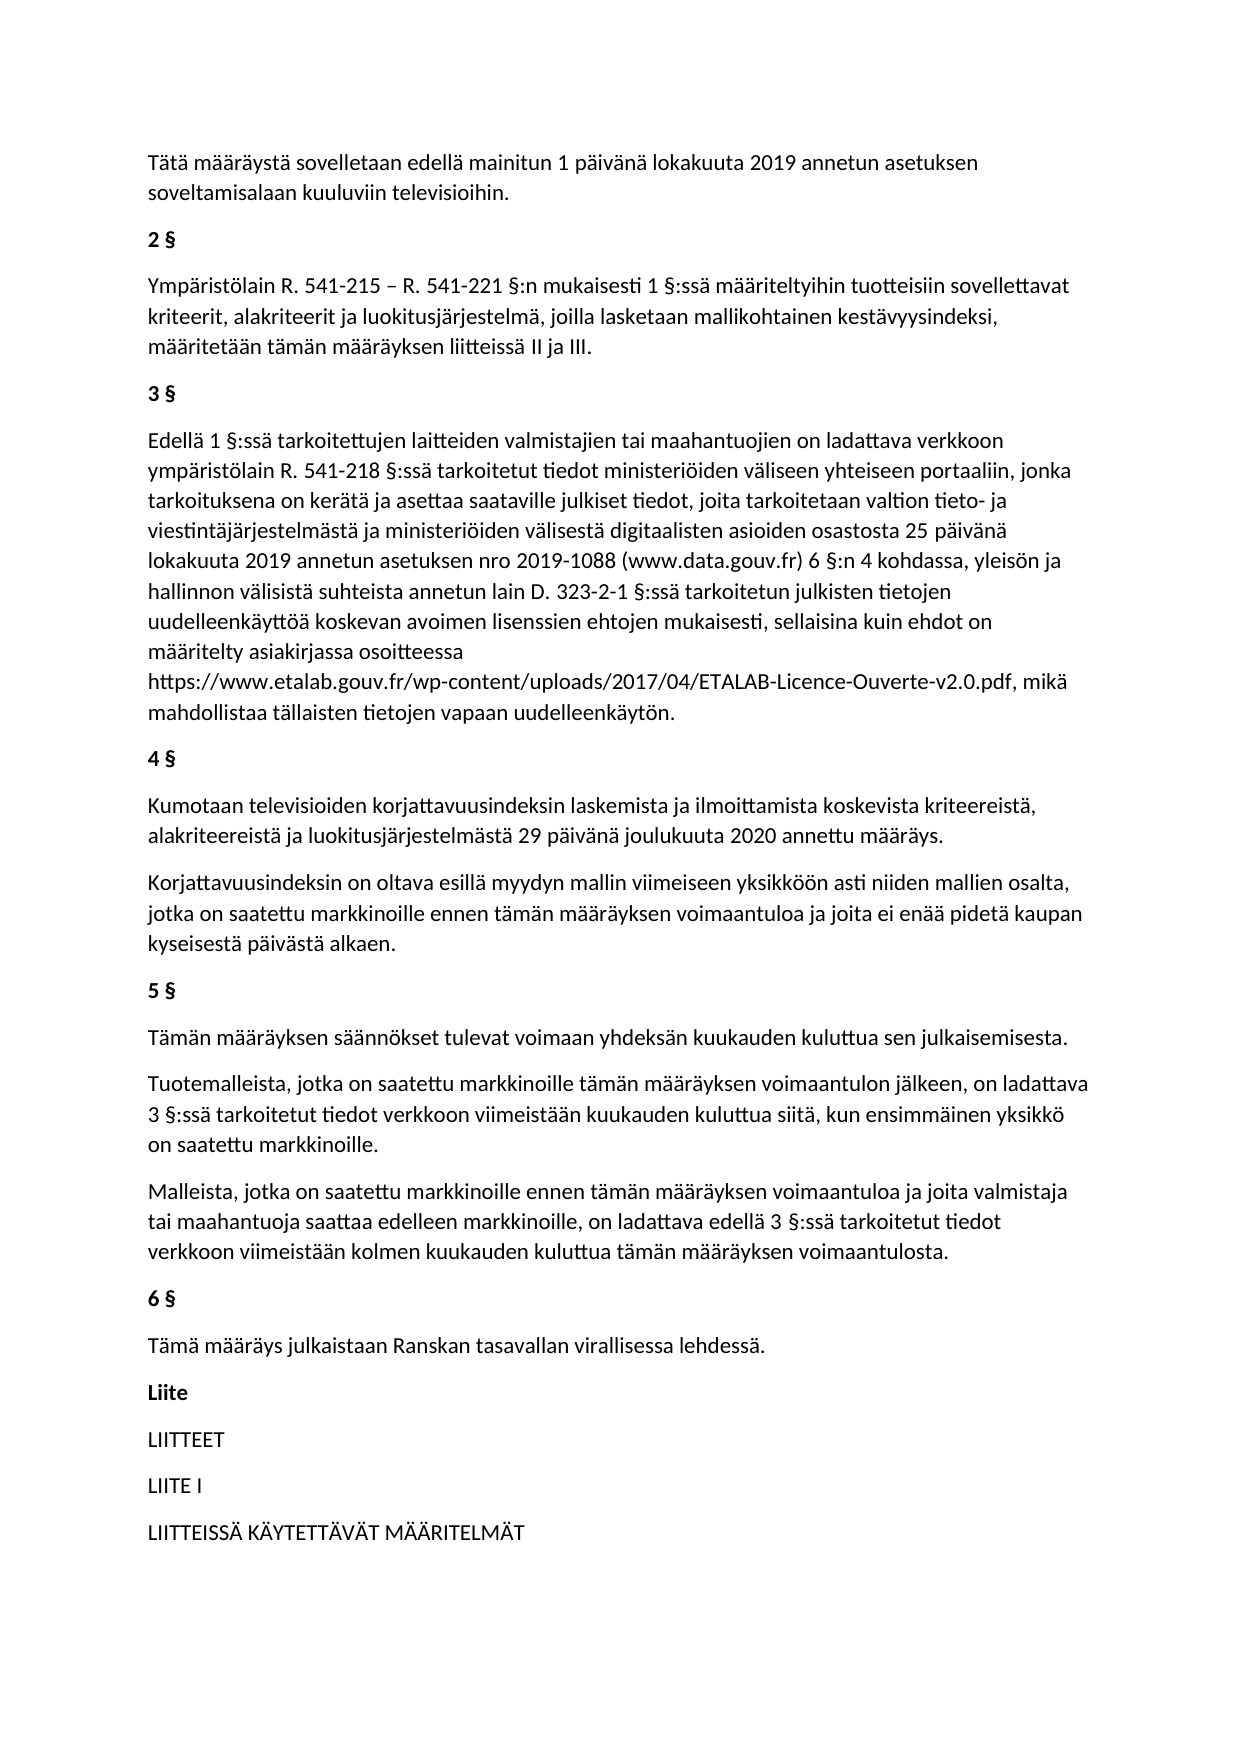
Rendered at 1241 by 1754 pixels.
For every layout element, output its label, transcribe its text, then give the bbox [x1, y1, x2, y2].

text Kumotaan televisioiden korjattavuusindeksin laskemista ja ilmoittamista koskevista kriteereistä, alakriteereistä ja luokitusjärjestelmästä 29 päivänä joulukuuta 2020 annettu määräys. [148, 791, 1093, 849]
text 4 § [148, 744, 1093, 772]
text 5 § [148, 976, 1093, 1004]
text Ympäristölain R. 541-215 – R. 541-221 §:n mukaisesti 1 §:ssä määriteltyihin tuotteisiin sovellettavat kriteerit, alakriteerit ja luokitusjärjestelmä, joilla lasketaan mallikohtainen kestävyysindeksi, määritetään tämän määräyksen liitteissä II ja III. [148, 272, 1093, 360]
text Tämän määräyksen säännökset tulevat voimaan yhdeksän kuukauden kuluttua sen julkaisemisesta. [148, 1023, 1093, 1051]
text Tätä määräystä sovelletaan edellä mainitun 1 päivänä lokakuuta 2019 annetun asetuksen soveltamisalaan kuuluviin televisioihin. [148, 148, 1093, 206]
text Malleista, jotka on saatettu markkinoille ennen tämän määräyksen voimaantuloa ja joita valmistaja tai maahantuoja saattaa edelleen markkinoille, on ladattava edellä 3 §:ssä tarkoitetut tiedot verkkoon viimeistään kolmen kuukauden kuluttua tämän määräyksen voimaantulosta. [148, 1177, 1093, 1265]
text 6 § [148, 1284, 1093, 1312]
text LIITTEISSÄ KÄYTETTÄVÄT MÄÄRITELMÄT [148, 1518, 1093, 1546]
text 3 § [148, 379, 1093, 407]
text Korjattavuusindeksin on oltava esillä myydyn mallin viimeiseen yksikköön asti niiden mallien osalta, jotka on saatettu markkinoille ennen tämän määräyksen voimaantuloa ja joita ei enää pidetä kaupan kyseisestä päivästä alkaen. [148, 868, 1093, 957]
text Edellä 1 §:ssä tarkoitettujen laitteiden valmistajien tai maahantuojien on ladattava verkkoon ympäristölain R. 541-218 §:ssä tarkoitetut tiedot ministeriöiden väliseen yhteiseen portaaliin, jonka tarkoituksena on kerätä ja asettaa saataville julkiset tiedot, joita tarkoitetaan valtion tieto- ja viestintäjärjestelmästä ja ministeriöiden välisestä digitaalisten asioiden osastosta 25 päivänä lokakuuta 2019 annetun asetuksen nro 2019-1088 (www.data.gouv.fr) 6 §:n 4 kohdassa, yleisön ja hallinnon välisistä suhteista annetun lain D. 323-2-1 §:ssä tarkoitetun julkisten tietojen uudelleenkäyttöä koskevan avoimen lisenssien ehtojen mukaisesti, sellaisina kuin ehdot on määritelty asiakirjassa osoitteessa https://www.etalab.gouv.fr/wp-content/uploads/2017/04/ETALAB-Licence-Ouverte-v2.0.pdf, mikä mahdollistaa tällaisten tietojen vapaan uudelleenkäytön. [148, 426, 1093, 726]
text LIITE I [148, 1472, 1093, 1499]
text 2 § [148, 225, 1093, 253]
text Tuotemalleista, jotka on saatettu markkinoille tämän määräyksen voimaantulon jälkeen, on ladattava 3 §:ssä tarkoitetut tiedot verkkoon viimeistään kuukauden kuluttua siitä, kun ensimmäinen yksikkö on saatettu markkinoille. [148, 1069, 1093, 1158]
text Liite [148, 1378, 1093, 1406]
text Tämä määräys julkaistaan Ranskan tasavallan virallisessa lehdessä. [148, 1331, 1093, 1359]
text LIITTEET [148, 1425, 1093, 1453]
